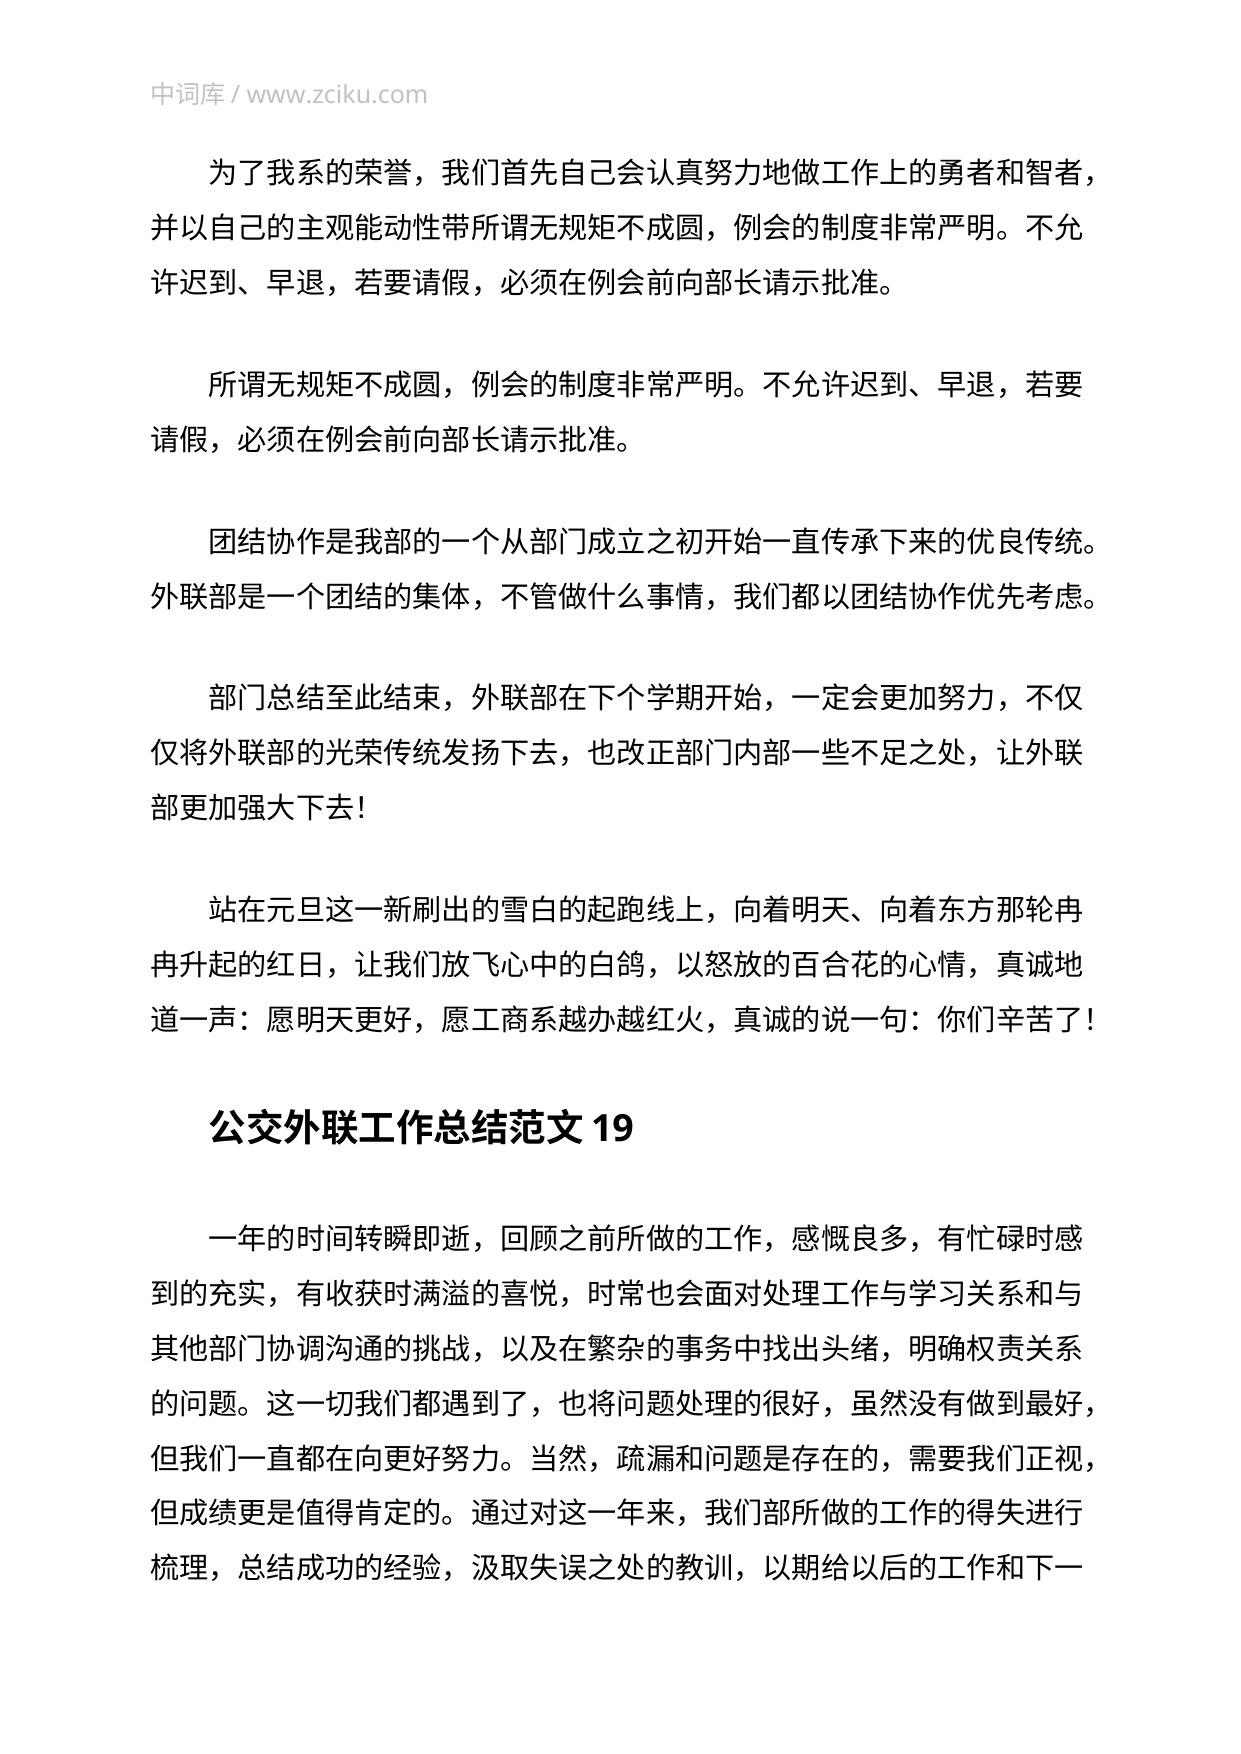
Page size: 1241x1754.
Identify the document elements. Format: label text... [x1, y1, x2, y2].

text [150, 1216, 1090, 1587]
text 公交外联工作总结范文19 [150, 1098, 1090, 1152]
text 部门总结至此结束，外联部在下个学期开始，一定会更加努力，不仅仅将外联部的光荣传统发扬下去，也改正部门内部一些不足之处，让外联部更加强大下去！ [150, 675, 1090, 827]
text 团结协作是我部的一个从部门成立之初开始一直传承下来的优良传统。外联部是一个团结的集体，不管做什么事情，我们都以团结协作优先考虑。 [150, 518, 1090, 615]
text 所谓无规矩不成圆，例会的制度非常严明。不允许迟到、早退，若要请假，必须在例会前向部长请示批准。 [150, 362, 1090, 459]
text 为了我系的荣誉，我们首先自己会认真努力地做工作上的勇者和智者，并以自己的主观能动性带所谓无规矩不成圆，例会的制度非常严明。不允许迟到、早退，若要请假，必须在例会前向部长请示批准。 [150, 150, 1090, 302]
text 站在元旦这一新刷出的雪白的起跑线上，向着明天、向着东方那轮冉冉升起的红日，让我们放飞心中的白鸽，以怒放的百合花的心情，真诚地道一声：愿明天更好，愿工商系越办越红火，真诚的说一句：你们辛苦了！ [150, 886, 1090, 1038]
